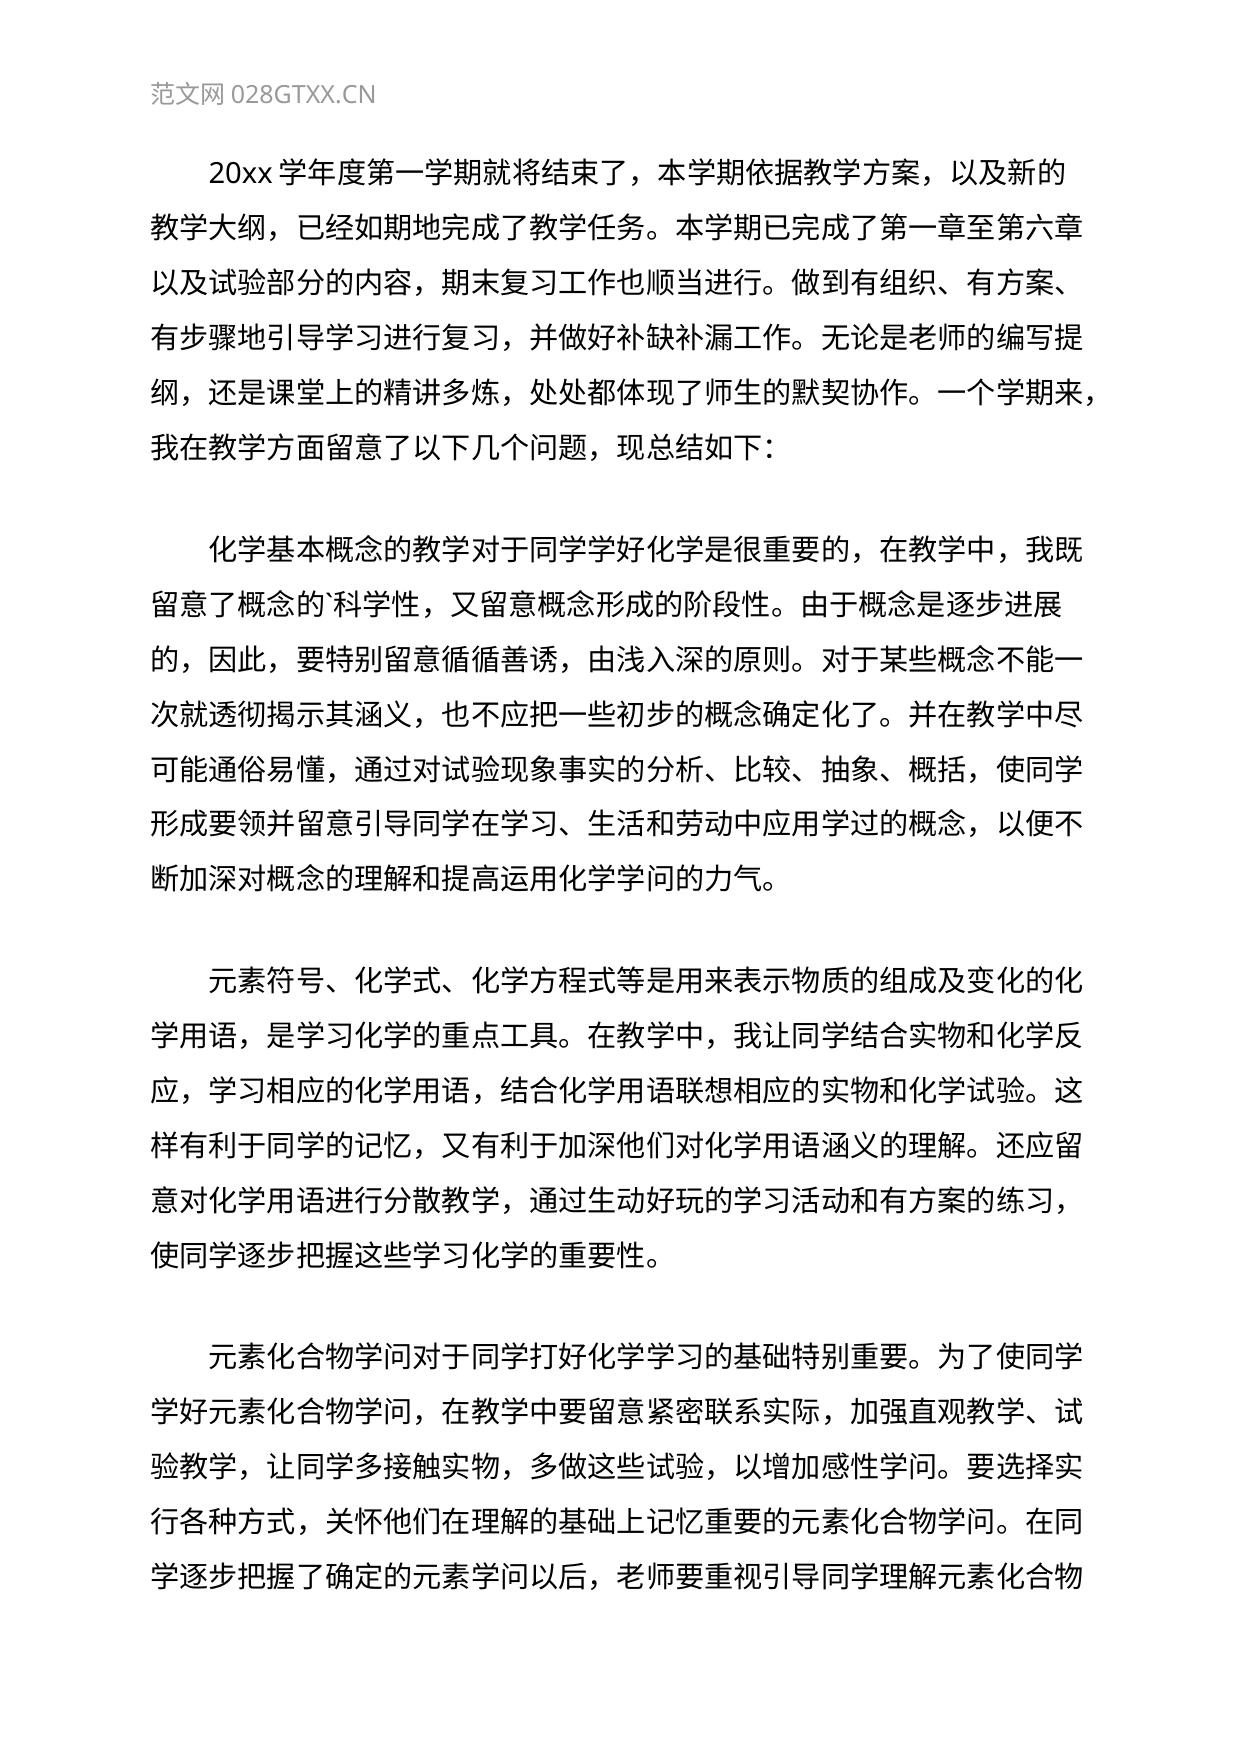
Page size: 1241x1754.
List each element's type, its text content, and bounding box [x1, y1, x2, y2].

text 20xx学年度第一学期就将结束了，本学期依据教学方案，以及新的教学大纲，已经如期地完成了教学任务。本学期已完成了第一章至第六章以及试验部分的内容，期末复习工作也顺当进行。做到有组织、有方案、有步骤地引导学习进行复习，并做好补缺补漏工作。无论是老师的编写提纲，还是课堂上的精讲多炼，处处都体现了师生的默契协作。一个学期来，我在教学方面留意了以下几个问题，现总结如下： [150, 150, 1090, 467]
text 元素符号、化学式、化学方程式等是用来表示物质的组成及变化的化学用语，是学习化学的重点工具。在教学中，我让同学结合实物和化学反应，学习相应的化学用语，结合化学用语联想相应的实物和化学试验。这样有利于同学的记忆，又有利于加深他们对化学用语涵义的理解。还应留意对化学用语进行分散教学，通过生动好玩的学习活动和有方案的练习，使同学逐步把握这些学习化学的重要性。 [150, 958, 1090, 1274]
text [150, 1334, 1090, 1596]
text 化学基本概念的教学对于同学学好化学是很重要的，在教学中，我既留意了概念的`科学性，又留意概念形成的阶段性。由于概念是逐步进展的，因此，要特别留意循循善诱，由浅入深的原则。对于某些概念不能一次就透彻揭示其涵义，也不应把一些初步的概念确定化了。并在教学中尽可能通俗易懂，通过对试验现象事实的分析、比较、抽象、概括，使同学形成要领并留意引导同学在学习、生活和劳动中应用学过的概念，以便不断加深对概念的理解和提高运用化学学问的力气。 [150, 526, 1090, 898]
